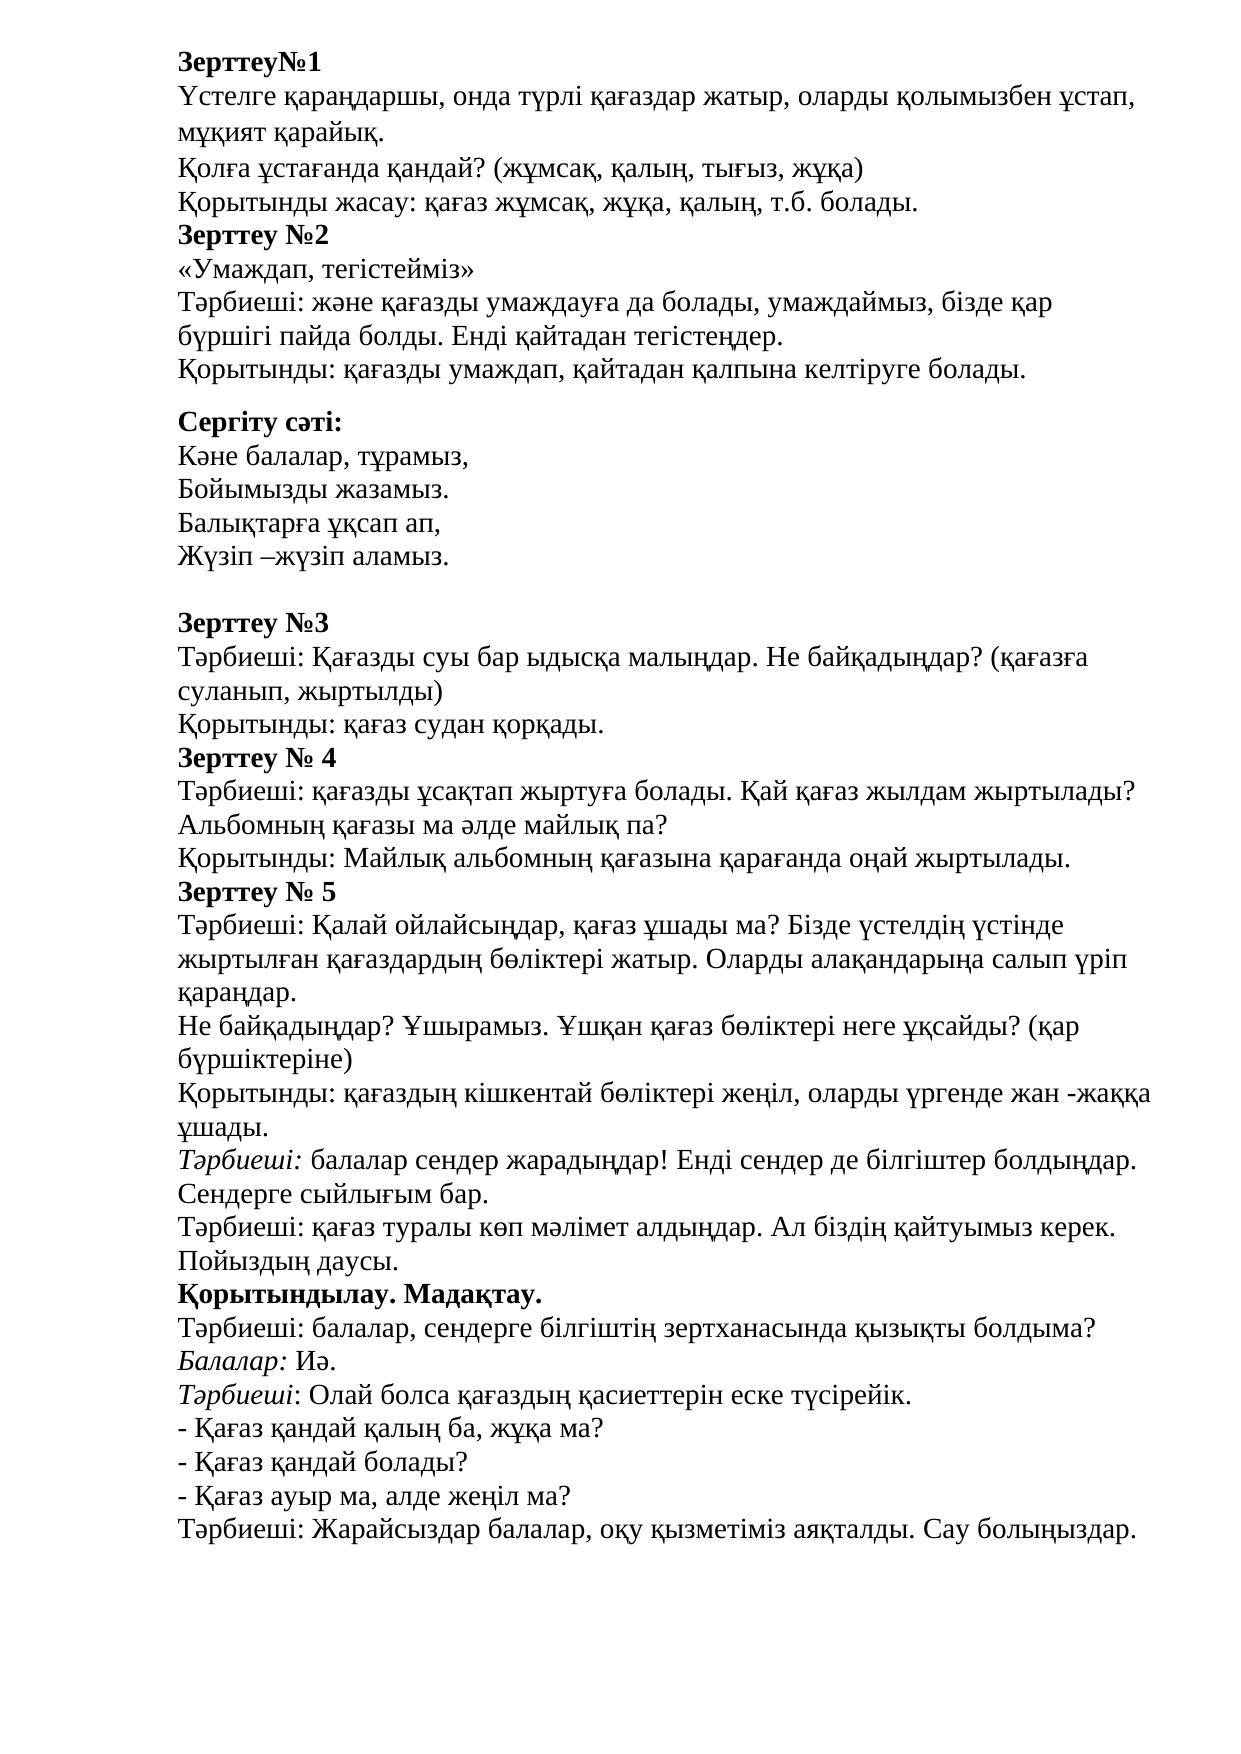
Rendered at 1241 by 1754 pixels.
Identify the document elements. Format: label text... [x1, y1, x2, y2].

text - Қағаз қандай болады? [177, 1444, 1152, 1478]
text - Қағаз қандай қалың ба, жұқа ма? [177, 1411, 1152, 1444]
text Жүзіп –жүзіп аламыз. [177, 538, 1152, 572]
text Балалар: Иә. [177, 1343, 1152, 1377]
text Үстелге қараңдаршы, онда түрлі қағаздар жатыр, оларды қолымызбен ұстап, мұқият қарайық. [177, 78, 1152, 148]
text Тәрбиеші: қағаз туралы көп мәлімет алдыңдар. Ал біздің қайтуымыз керек. [177, 1209, 1152, 1243]
text Балықтарға ұқсап ап, [177, 505, 1152, 538]
text Қорытынды: қағаз судан қорқады. [177, 706, 1152, 740]
text Бойымызды жазамыз. [177, 471, 1152, 505]
text Қорытынды: қағазды умаждап, қайтадан қалпына келтіруге болады. [177, 351, 1152, 385]
text Қорытындылау. Мадақтау. [177, 1276, 1152, 1310]
text Тәрбиеші: Жарайсыздар балалар, оқу қызметіміз аяқталды. Сау болыңыздар. [177, 1511, 1152, 1545]
text Зерттеу №2 [177, 217, 1152, 251]
text Пойыздың даусы. [177, 1243, 1152, 1276]
text Тәрбиеші: балалар, сендерге білгіштің зертханасында қызықты болдыма? [177, 1310, 1152, 1343]
text Зерттеу № 4 [177, 740, 1152, 773]
text Зерттеу №3 [177, 606, 1152, 639]
text Қорытынды жасау: қағаз жұмсақ, жұқа, қалың, т.б. болады. [177, 184, 1152, 217]
text Тәрбиеші: Қалай ойлайсыңдар, қағаз ұшады ма? Бізде үстелдің үстінде жыртылған қағаздардың бөліктері жатыр. Оларды алақандарыңа салып үріп қараңдар. [177, 907, 1152, 1008]
text - Қағаз ауыр ма, алде жеңіл ма? [177, 1478, 1152, 1511]
text Қорытынды: Майлық альбомның қағазына қарағанда оңай жыртылады. [177, 840, 1152, 874]
text Тәрбиеші: Олай болса қағаздың қасиеттерін еске түсірейік. [177, 1377, 1152, 1411]
text Кәне балалар, тұрамыз, [177, 438, 1152, 471]
text Қорытынды: қағаздың кішкентай бөліктері жеңіл, оларды үргенде жан -жаққа ұшады. [177, 1075, 1152, 1142]
text Не байқадыңдар? Ұшырамыз. Ұшқан қағаз бөліктері неге ұқсайды? (қар бүршіктеріне) [177, 1008, 1152, 1075]
text Зерттеу№1 [177, 44, 1152, 78]
text Зерттеу № 5 [177, 874, 1152, 907]
text Тәрбиеші: Қағазды суы бар ыдысқа малыңдар. Не байқадыңдар? (қағазға суланып, жыртылды) [177, 639, 1152, 706]
text Тәрбиеші: және қағазды умаждауға да болады, умаждаймыз, бізде қар бүршігі пайда болды. Енді қайтадан тегістеңдер. [177, 284, 1152, 351]
text Тәрбиеші: қағазды ұсақтап жыртуға болады. Қай қағаз жылдам жыртылады? Альбомның қағазы ма әлде майлық па? [177, 773, 1152, 840]
text Тәрбиеші: балалар сендер жарадыңдар! Енді сендер де білгіштер болдыңдар. Сендерге сыйлығым бар. [177, 1142, 1152, 1209]
text Сергіту сәті: [177, 404, 1152, 438]
text «Умаждап, тегістейміз» [177, 251, 1152, 284]
text Қолға ұстағанда қандай? (жұмсақ, қалың, тығыз, жұқа) [177, 150, 1152, 184]
